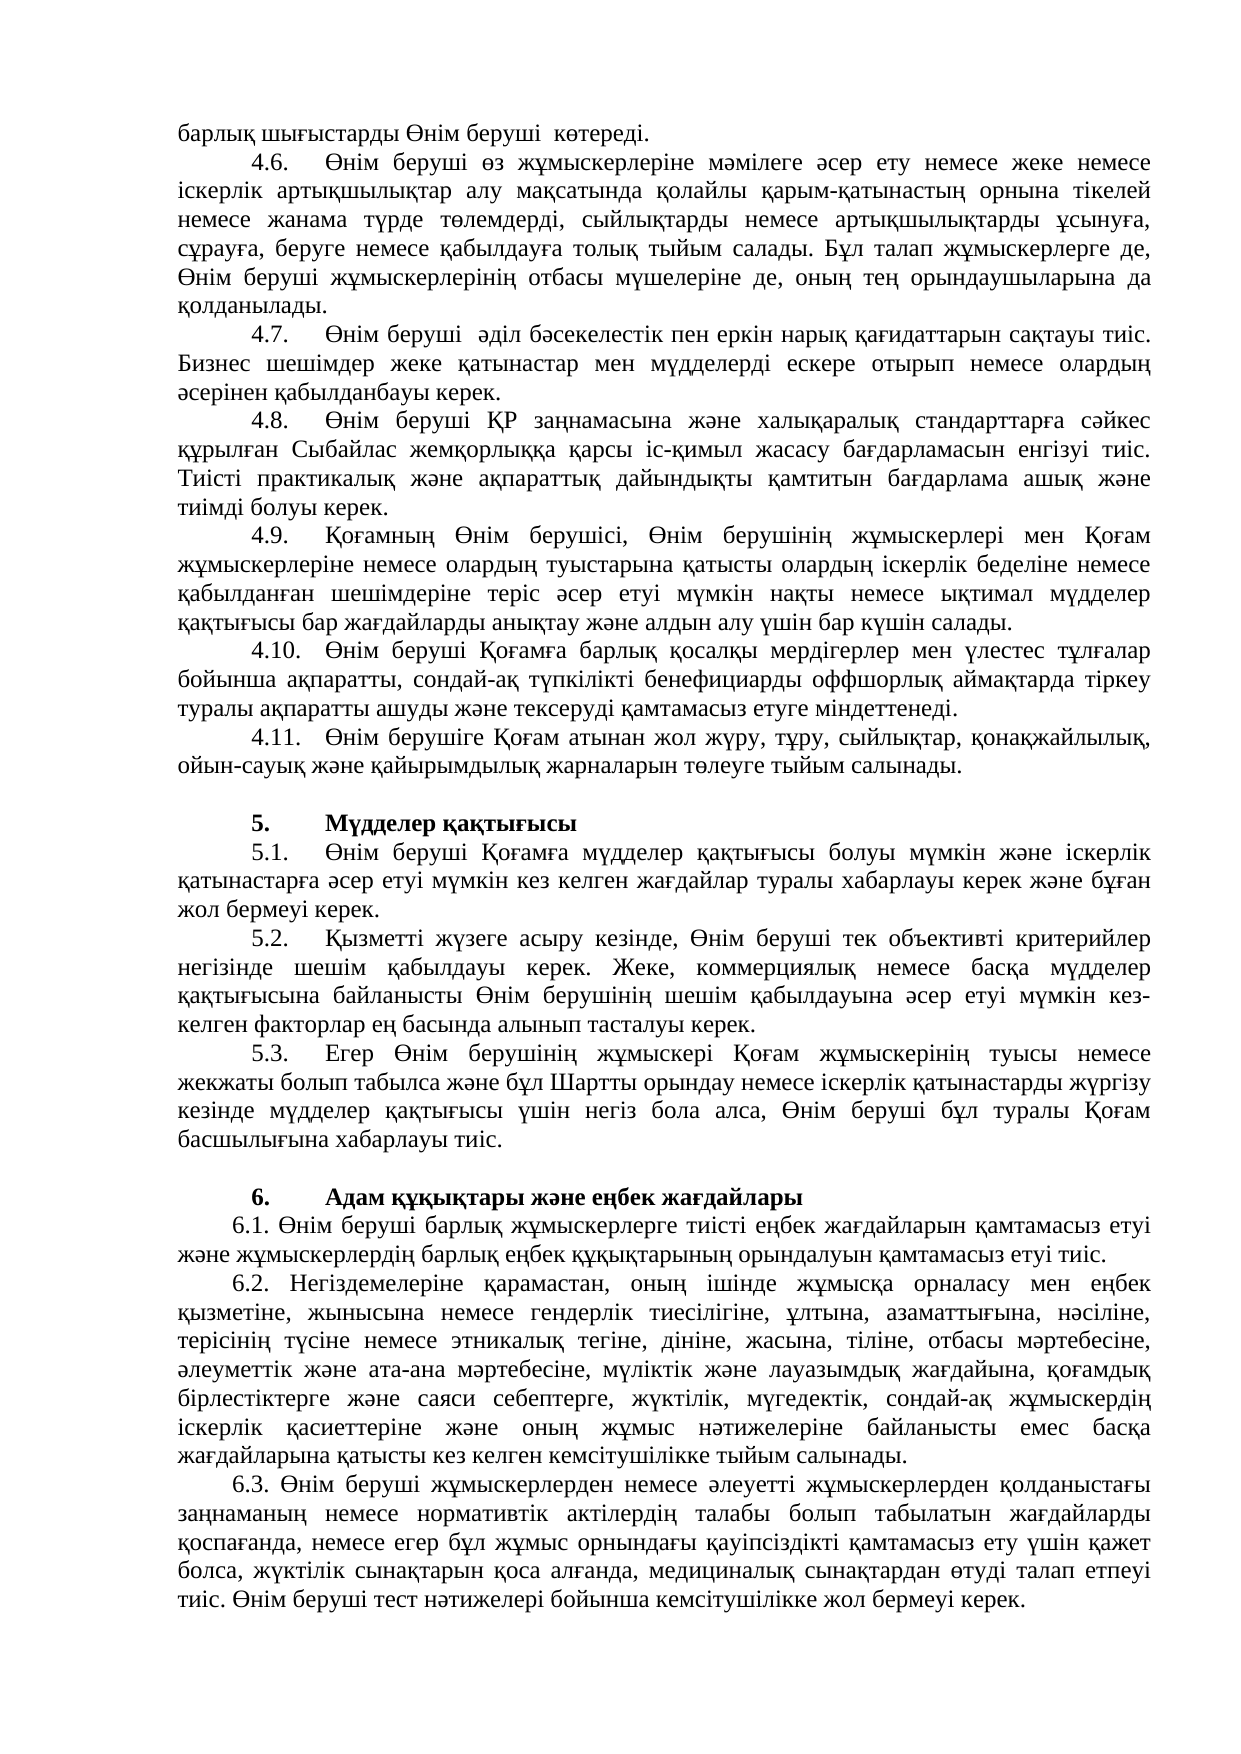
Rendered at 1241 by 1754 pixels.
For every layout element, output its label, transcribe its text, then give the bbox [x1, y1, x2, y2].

list Қызметті жүзеге асыру кезінде, Өнім беруші тек объективті критерийлер негізінде шешім қабылдауы керек. Жеке, коммерциялық немесе басқа мүдделер қақтығысына байланысты Өнім берушінің шешім қабылдауына әсер етуі мүмкін кез-келген факторлар ең басында алынып тасталуы керек. [177, 923, 1152, 1038]
list Өнім беруші әділ бәсекелестік пен еркін нарық қағидаттарын сақтауы тиіс. Бизнес шешімдер жеке қатынастар мен мүдделерді ескере отырып немесе олардың әсерінен қабылданбауы керек. [177, 319, 1152, 406]
list Қоғамның Өнім берушісі, Өнім берушінің жұмыскерлері мен Қоғам жұмыскерлеріне немесе олардың туыстарына қатысты олардың іскерлік беделіне немесе қабылданған шешімдеріне теріс әсер етуі мүмкін нақты немесе ықтимал мүдделер қақтығысы бар жағдайларды анықтау және алдын алу үшін бар күшін салады. [177, 521, 1152, 636]
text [177, 118, 1152, 147]
list 6.2. Негіздемелеріне қарамастан, оның ішінде жұмысқа орналасу мен еңбек қызметіне, жынысына немесе гендерлік тиесілігіне, ұлтына, азаматтығына, нәсіліне, терісінің түсіне немесе этникалық тегіне, дініне, жасына, тіліне, отбасы мәртебесіне, әлеуметтік және ата-ана мәртебесіне, мүліктік және лауазымдық жағдайына, қоғамдық бірлестіктерге және саяси себептерге, жүктілік, мүгедектік, сондай-ақ жұмыскердің іскерлік қасиеттеріне және оның жұмыс нәтижелеріне байланысты емес басқа жағдайларына қатысты кез келген кемсітушілікке тыйым салынады. [177, 1268, 1152, 1469]
list 6.1. Өнім беруші барлық жұмыскерлерге тиісті еңбек жағдайларын қамтамасыз етуі және жұмыскерлердің барлық еңбек құқықтарының орындалуын қамтамасыз етуі тиіс. [177, 1211, 1152, 1268]
list Мүдделер қақтығысы [177, 808, 1152, 837]
list Өнім беруші ҚР заңнамасына және халықаралық стандарттарға сәйкес құрылған Сыбайлас жемқорлыққа қарсы іс-қимыл жасасу бағдарламасын енгізуі тиіс. Тиісті практикалық және ақпараттық дайындықты қамтитын бағдарлама ашық және тиімді болуы керек. [177, 406, 1152, 521]
list Егер Өнім берушінің жұмыскері Қоғам жұмыскерінің туысы немесе жекжаты болып табылса және бұл Шартты орындау немесе іскерлік қатынастарды жүргізу кезінде мүдделер қақтығысы үшін негіз бола алса, Өнім беруші бұл туралы Қоғам басшылығына хабарлауы тиіс. [177, 1038, 1152, 1153]
list Өнім беруші өз жұмыскерлеріне мәмілеге әсер ету немесе жеке немесе іскерлік артықшылықтар алу мақсатында қолайлы қарым-қатынастың орнына тікелей немесе жанама түрде төлемдерді, сыйлықтарды немесе артықшылықтарды ұсынуға, сұрауға, беруге немесе қабылдауға толық тыйым салады. Бұл талап жұмыскерлерге де, Өнім беруші жұмыскерлерінің отбасы мүшелеріне де, оның тең орындаушыларына да қолданылады. [177, 147, 1152, 319]
list Адам құқықтары және еңбек жағдайлары [177, 1182, 1152, 1211]
list Өнім беруші Қоғамға мүдделер қақтығысы болуы мүмкін және іскерлік қатынастарға әсер етуі мүмкін кез келген жағдайлар туралы хабарлауы керек және бұған жол бермеуі керек. [177, 837, 1152, 923]
list 6.3. Өнім беруші жұмыскерлерден немесе әлеуетті жұмыскерлерден қолданыстағы заңнаманың немесе нормативтік актілердің талабы болып табылатын жағдайларды қоспағанда, немесе егер бұл жұмыс орнындағы қауіпсіздікті қамтамасыз ету үшін қажет болса, жүктілік сынақтарын қоса алғанда, медициналық сынақтардан өтуді талап етпеуі тиіс. Өнім беруші тест нәтижелері бойынша кемсітушілікке жол бермеуі керек. [177, 1469, 1152, 1613]
list Өнім беруші Қоғамға барлық қосалқы мердігерлер мен үлестес тұлғалар бойынша ақпаратты, сондай-ақ түпкілікті бенефициарды оффшорлық аймақтарда тіркеу туралы ақпаратты ашуды және тексеруді қамтамасыз етуге міндеттенеді. [177, 636, 1152, 722]
list Өнім берушіге Қоғам атынан жол жүру, тұру, сыйлықтар, қонақжайлылық, ойын-сауық және қайырымдылық жарналарын төлеуге тыйым салынады. [177, 722, 1152, 779]
